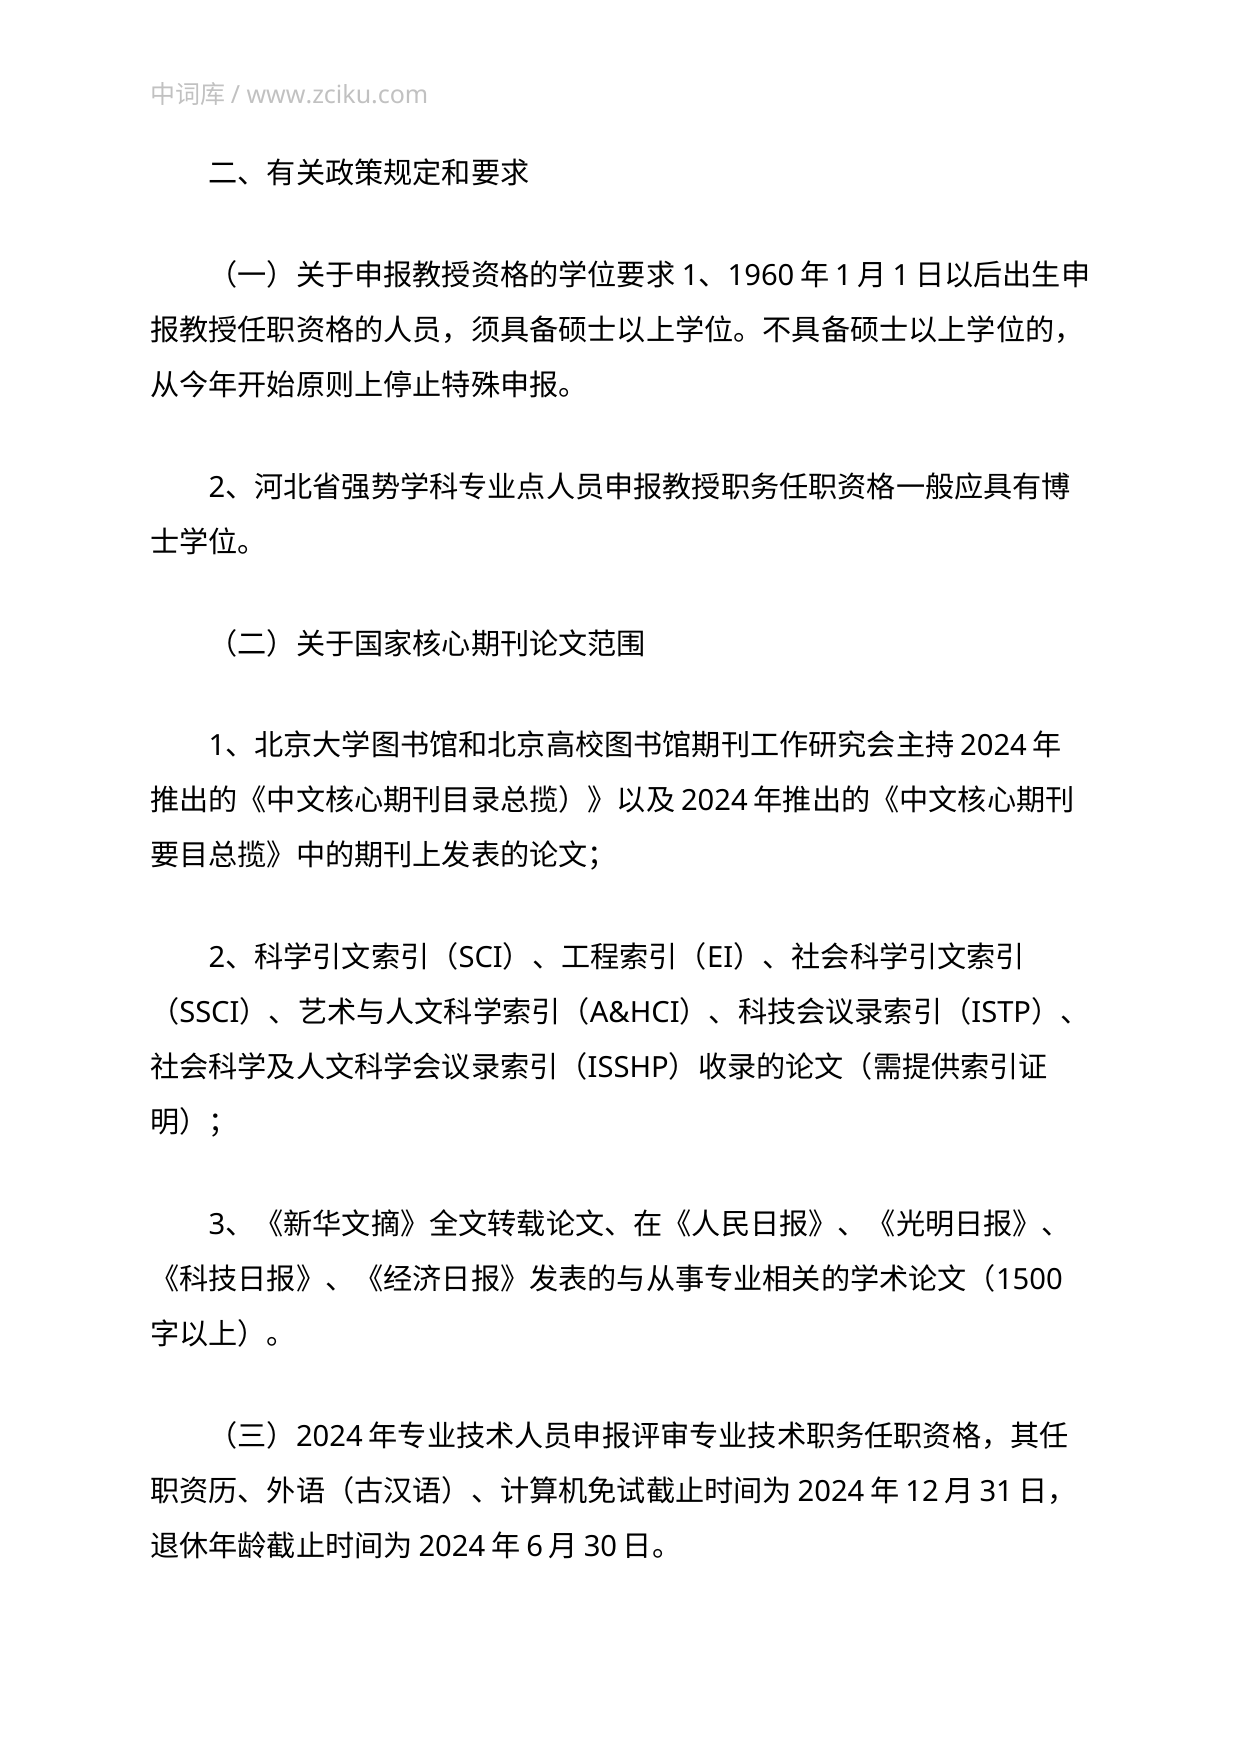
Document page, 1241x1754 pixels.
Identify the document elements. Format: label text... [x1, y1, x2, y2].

text 2、河北省强势学科专业点人员申报教授职务任职资格一般应具有博士学位。 [150, 463, 1090, 561]
text （二）关于国家核心期刊论文范围 [150, 620, 1090, 662]
text 1、北京大学图书馆和北京高校图书馆期刊工作研究会主持2024年推出的《中文核心期刊目录总揽）》以及2024年推出的《中文核心期刊要目总揽》中的期刊上发表的论文； [150, 722, 1090, 874]
text （三）2024年专业技术人员申报评审专业技术职务任职资格，其任职资历、外语（古汉语）、计算机免试截止时间为2024年12月31日，退休年龄截止时间为2024年6月30日。 [150, 1412, 1090, 1565]
text 3、《新华文摘》全文转载论文、在《人民日报》、《光明日报》、《科技日报》、《经济日报》发表的与从事专业相关的学术论文（1500字以上）。 [150, 1201, 1090, 1353]
text （一）关于申报教授资格的学位要求 1、1960年1月1日以后出生申报教授任职资格的人员，须具备硕士以上学位。不具备硕士以上学位的，从今年开始原则上停止特殊申报。 [150, 252, 1090, 404]
text 二、有关政策规定和要求 [150, 150, 1090, 192]
text 2、科学引文索引（SCI）、工程索引（EI）、社会科学引文索引（SSCI）、艺术与人文科学索引（A&HCI）、科技会议录索引（ISTP）、社会科学及人文科学会议录索引（ISSHP）收录的论文（需提供索引证明）； [150, 934, 1090, 1141]
